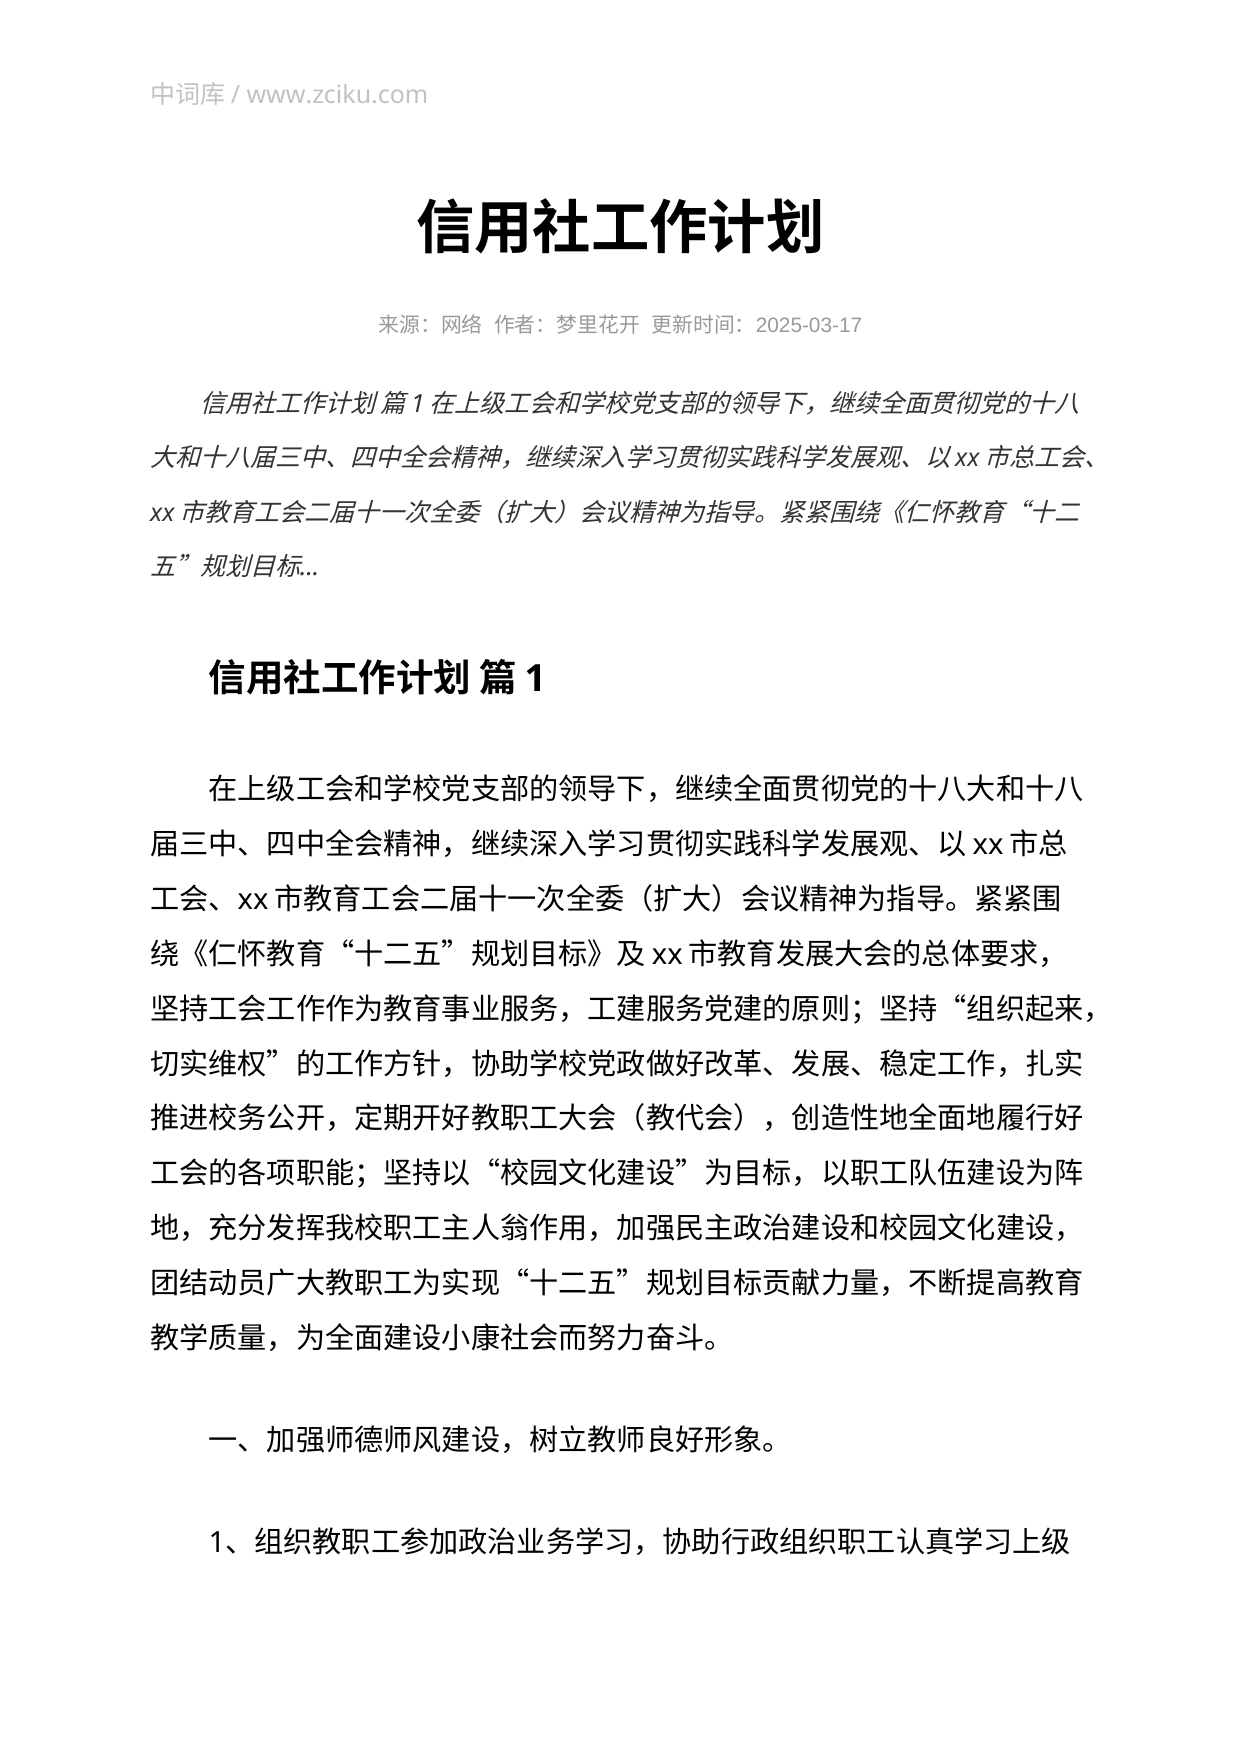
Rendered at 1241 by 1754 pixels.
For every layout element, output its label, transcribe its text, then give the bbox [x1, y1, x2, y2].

subtitle 信用社工作计划 [150, 181, 1090, 266]
text 来源：网络 作者：梦里花开 更新时间：2025-03-17 [150, 313, 1090, 337]
text 一、加强师德师风建设，树立教师良好形象。 [150, 1416, 1090, 1459]
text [150, 1518, 1090, 1561]
text 在上级工会和学校党支部的领导下，继续全面贯彻党的十八大和十八届三中、四中全会精神，继续深入学习贯彻实践科学发展观、以xx市总工会、xx市教育工会二届十一次全委（扩大）会议精神为指导。紧紧围绕《仁怀教育“十二五”规划目标》及xx市教育发展大会的总体要求，坚持工会工作作为教育事业服务，工建服务党建的原则；坚持“组织起来，切实维权”的工作方针，协助学校党政做好改革、发展、稳定工作，扎实推进校务公开，定期开好教职工大会（教代会），创造性地全面地履行好工会的各项职能；坚持以“校园文化建设”为目标，以职工队伍建设为阵地，充分发挥我校职工主人翁作用，加强民主政治建设和校园文化建设，团结动员广大教职工为实现“十二五”规划目标贡献力量，不断提高教育教学质量，为全面建设小康社会而努力奋斗。 [150, 765, 1090, 1357]
text 信用社工作计划 篇1在上级工会和学校党支部的领导下，继续全面贯彻党的十八大和十八届三中、四中全会精神，继续深入学习贯彻实践科学发展观、以xx市总工会、xx市教育工会二届十一次全委（扩大）会议精神为指导。紧紧围绕《仁怀教育“十二五”规划目标... [150, 383, 1090, 583]
text 信用社工作计划 篇1 [150, 648, 1090, 702]
